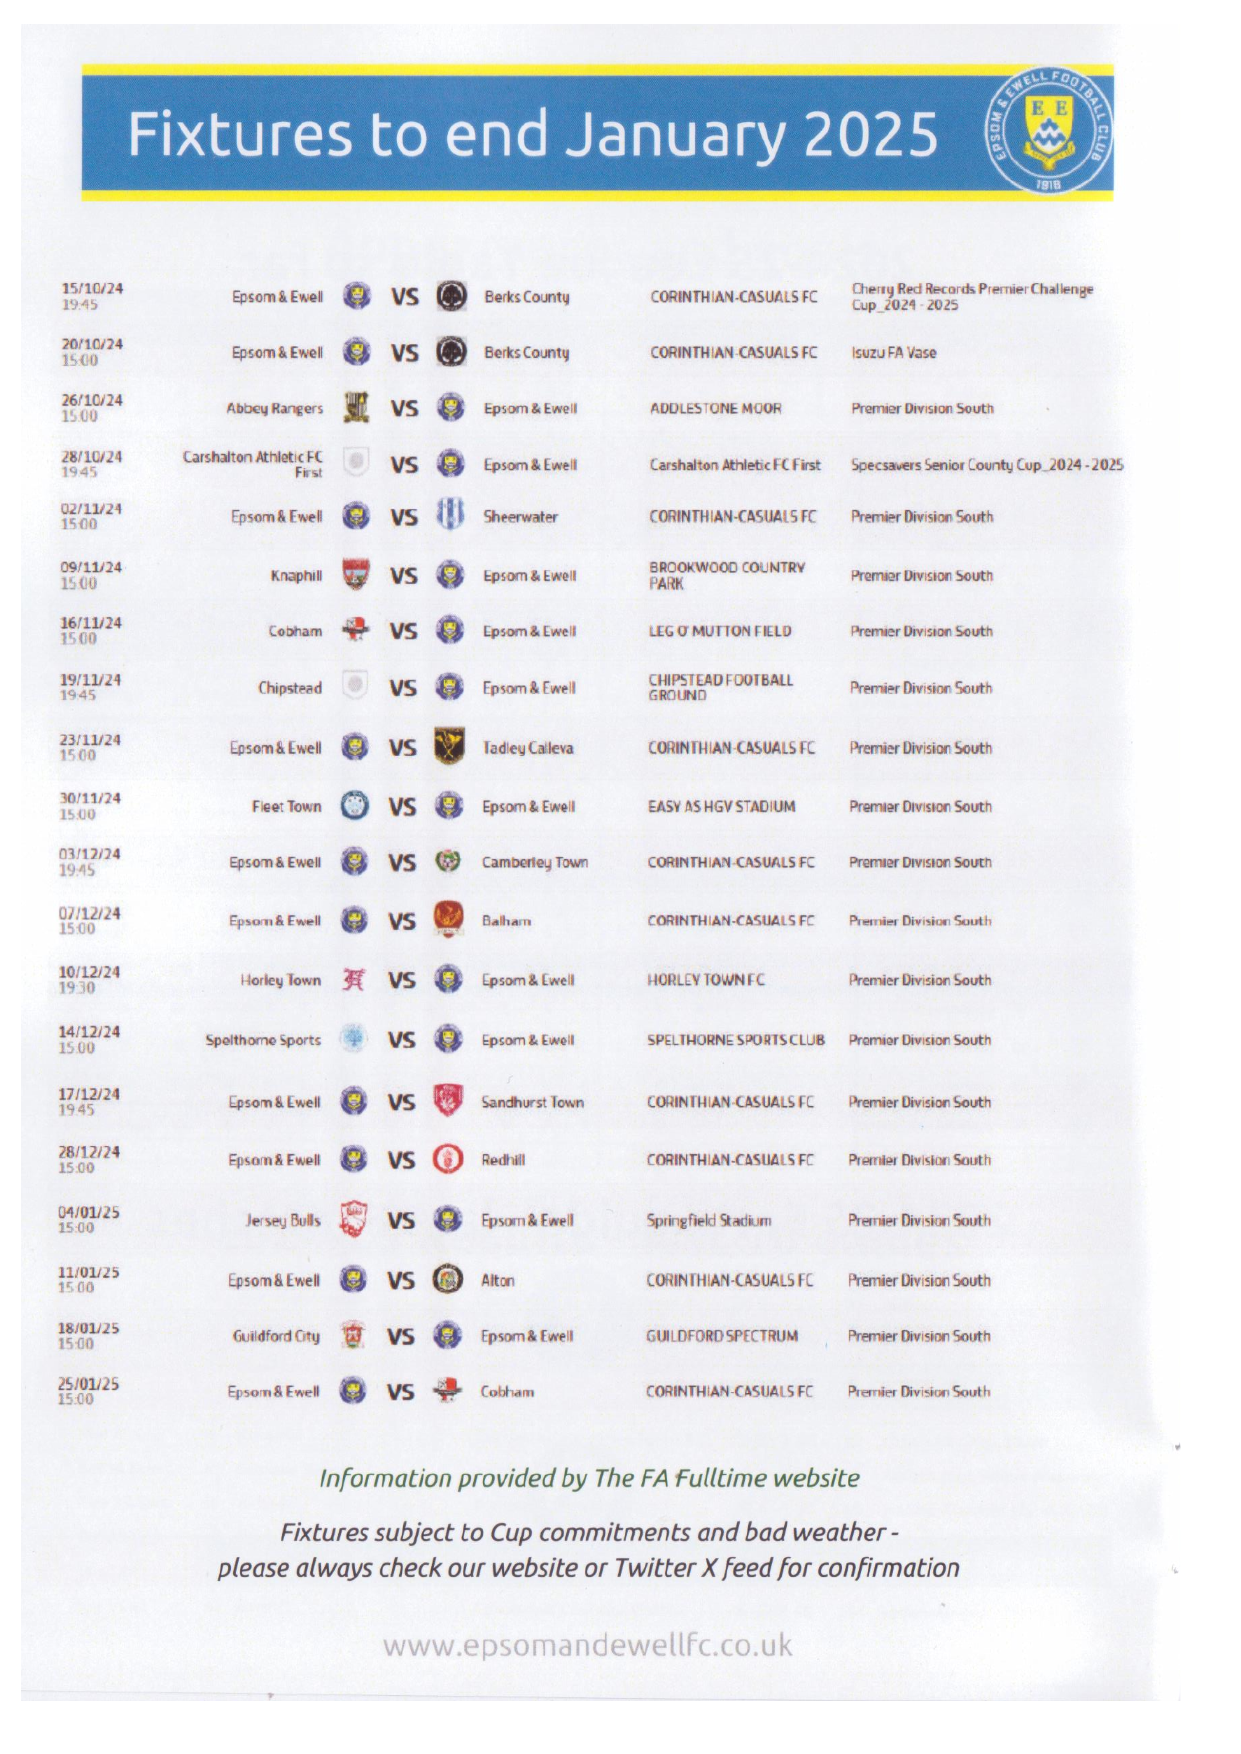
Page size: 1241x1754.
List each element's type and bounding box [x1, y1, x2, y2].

picture [21, 24, 1181, 1698]
